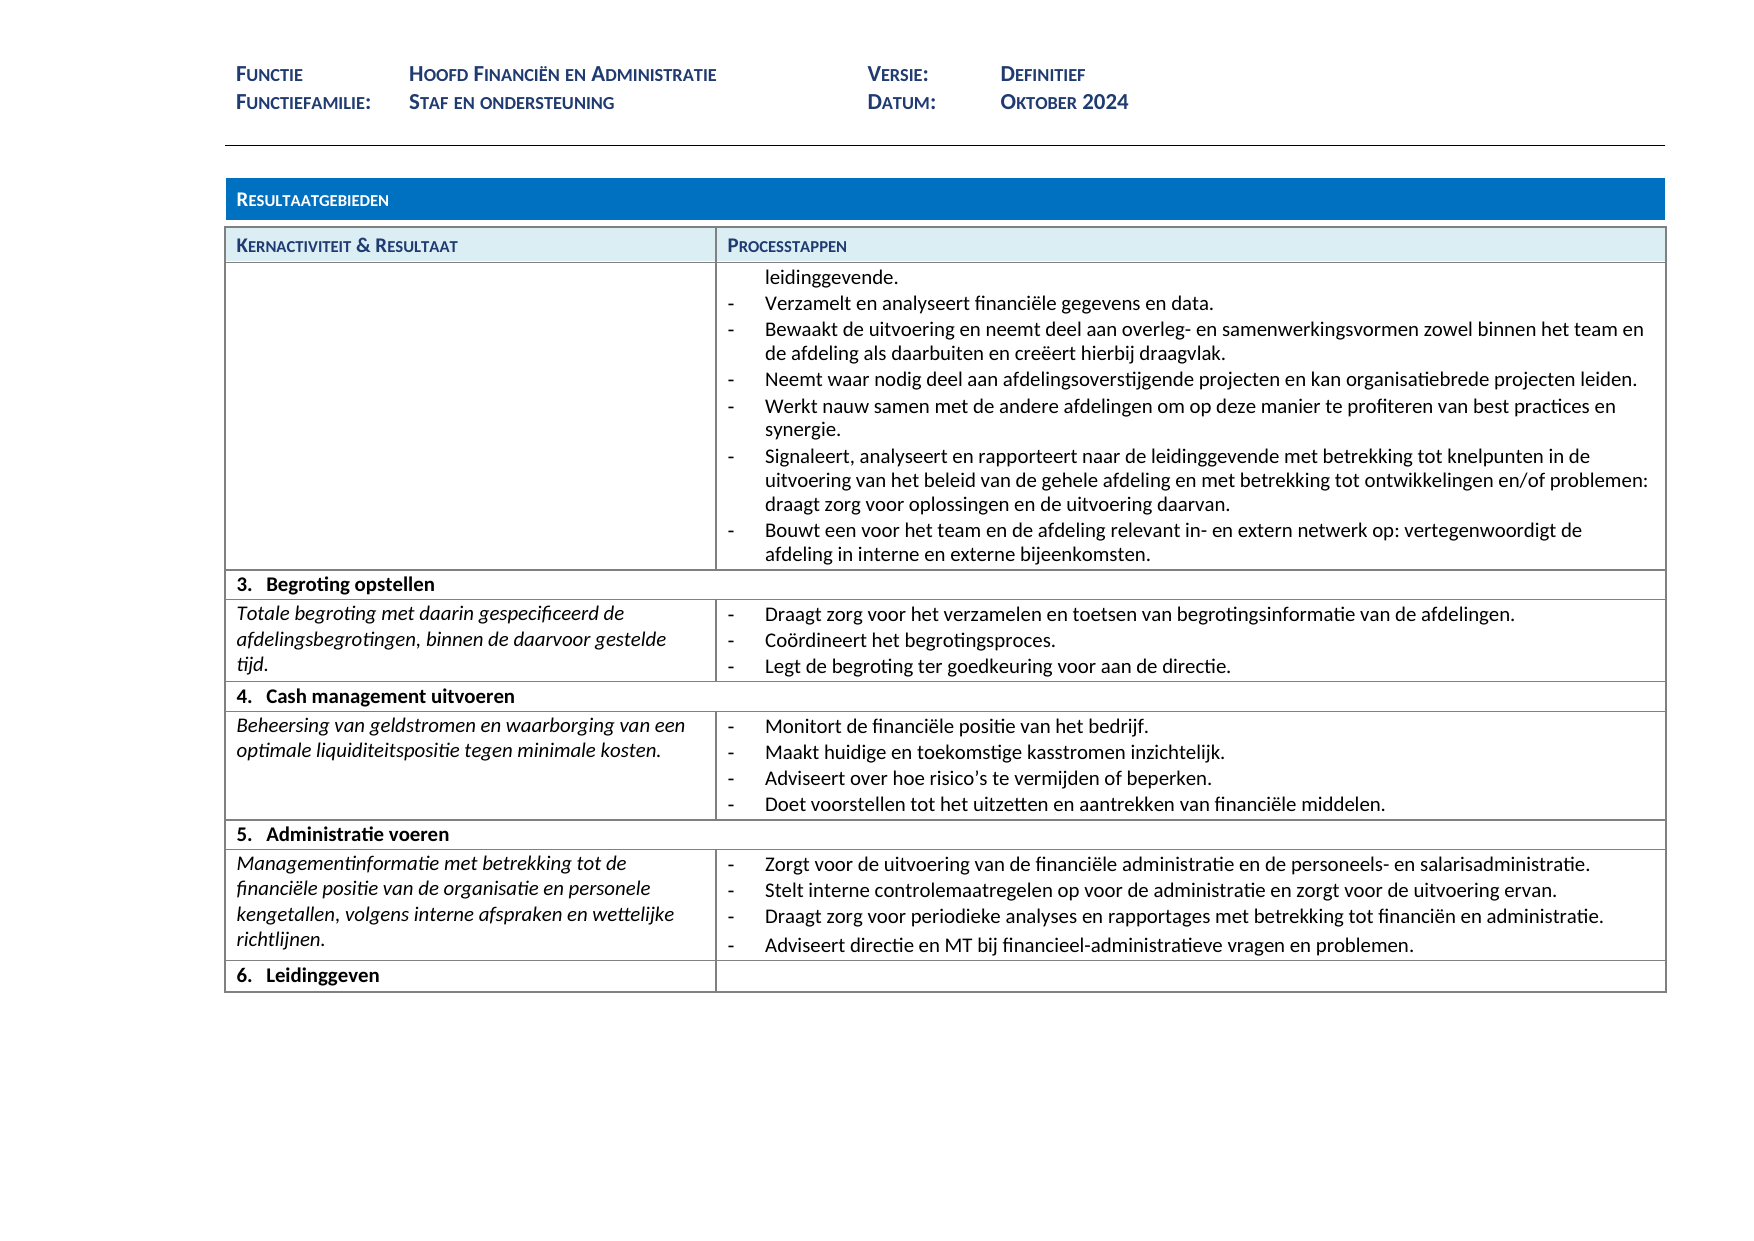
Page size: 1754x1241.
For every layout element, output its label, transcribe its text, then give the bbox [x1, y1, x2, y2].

table_cell [717, 961, 1665, 991]
table_cell Kernactiviteit & Resultaat [226, 228, 715, 261]
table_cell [226, 263, 715, 569]
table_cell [717, 263, 1665, 569]
table_cell [225, 222, 1666, 226]
table_cell Monitort de financiële positie van het bedrijf. Maakt huidige en toekomstige kasstromen inzichtelijk. Adviseert over hoe risico’s te vermijden of beperken. Doet voorstellen tot het uitzetten en aantrekken van financiële middelen. [717, 712, 1665, 819]
table_cell Beheersing van geldstromen en waarborging van een optimale liquiditeitspositie tegen minimale kosten. [226, 712, 715, 819]
table_cell Administratie voeren [226, 821, 1665, 849]
table_cell Totale begroting met daarin gespecificeerd de afdelingsbegrotingen, binnen de daarvoor gestelde tijd. [226, 600, 715, 681]
table_header Resultaatgebieden [226, 178, 1665, 220]
table_cell Zorgt voor de uitvoering van de financiële administratie en de personeels- en salarisadministratie. Stelt interne controlemaatregelen op voor de administratie en zorgt voor de uitvoering ervan. Draagt zorg voor periodieke analyses en rapportages met betrekking tot financiën en administratie. Adviseert directie en MT bij financieel-administratieve vragen en problemen. [717, 850, 1665, 960]
table_cell Leidinggeven [226, 961, 715, 991]
table_cell Begroting opstellen [226, 571, 1665, 599]
table_cell Cash management uitvoeren [226, 682, 1665, 711]
table_cell Draagt zorg voor het verzamelen en toetsen van begrotingsinformatie van de afdelingen. Coördineert het begrotingsproces. Legt de begroting ter goedkeuring voor aan de directie. [717, 600, 1665, 681]
table_cell Processtappen [717, 228, 1665, 261]
table_cell Managementinformatie met betrekking tot de financiële positie van de organisatie en personele kengetallen, volgens interne afspraken en wettelijke richtlijnen. [226, 850, 715, 960]
